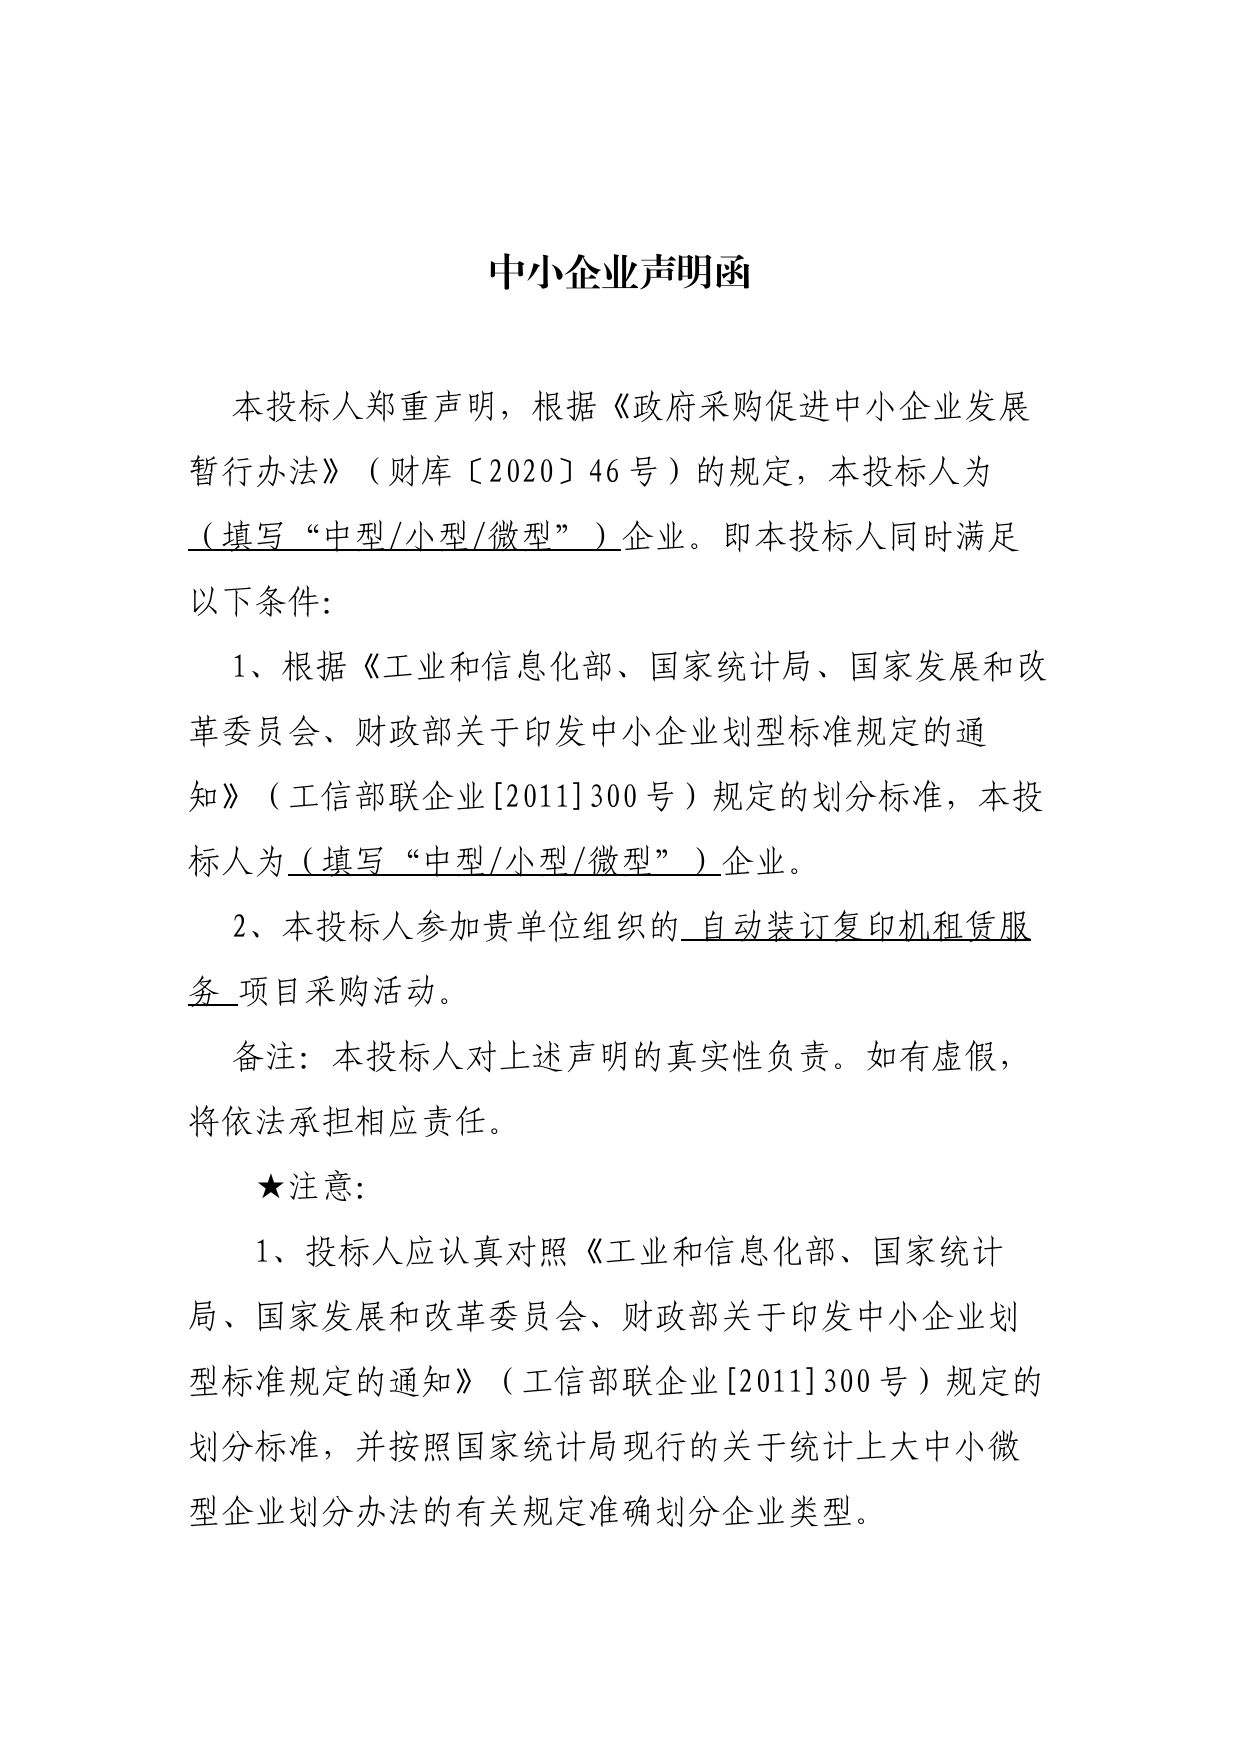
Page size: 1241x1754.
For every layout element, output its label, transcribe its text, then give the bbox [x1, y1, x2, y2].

text ★注意： [187, 1151, 1053, 1216]
text 中小企业声明函 [187, 243, 1053, 308]
text 本投标人郑重声明，根据《政府采购促进中小企业发展暂行办法》（财库〔2020〕46号）的规定，本投标人为（填写“中型/小型/微型”）企业。即本投标人同时满足以下条件： [187, 371, 1053, 631]
text 2、本投标人参加贵单位组织的 自动装订复印机租赁服务 项目采购活动。 [187, 891, 1053, 1021]
text 1、投标人应认真对照《工业和信息化部、国家统计局、国家发展和改革委员会、财政部关于印发中小企业划型标准规定的通知》（工信部联企业[2011]300号）规定的划分标准，并按照国家统计局现行的关于统计上大中小微型企业划分办法的有关规定准确划分企业类型。 [187, 1216, 1053, 1541]
text 备注：本投标人对上述声明的真实性负责。如有虚假，将依法承担相应责任。 [187, 1021, 1053, 1151]
text 1、根据《工业和信息化部、国家统计局、国家发展和改革委员会、财政部关于印发中小企业划型标准规定的通知》（工信部联企业[2011]300号）规定的划分标准，本投标人为（填写“中型/小型/微型”）企业。 [187, 631, 1053, 891]
